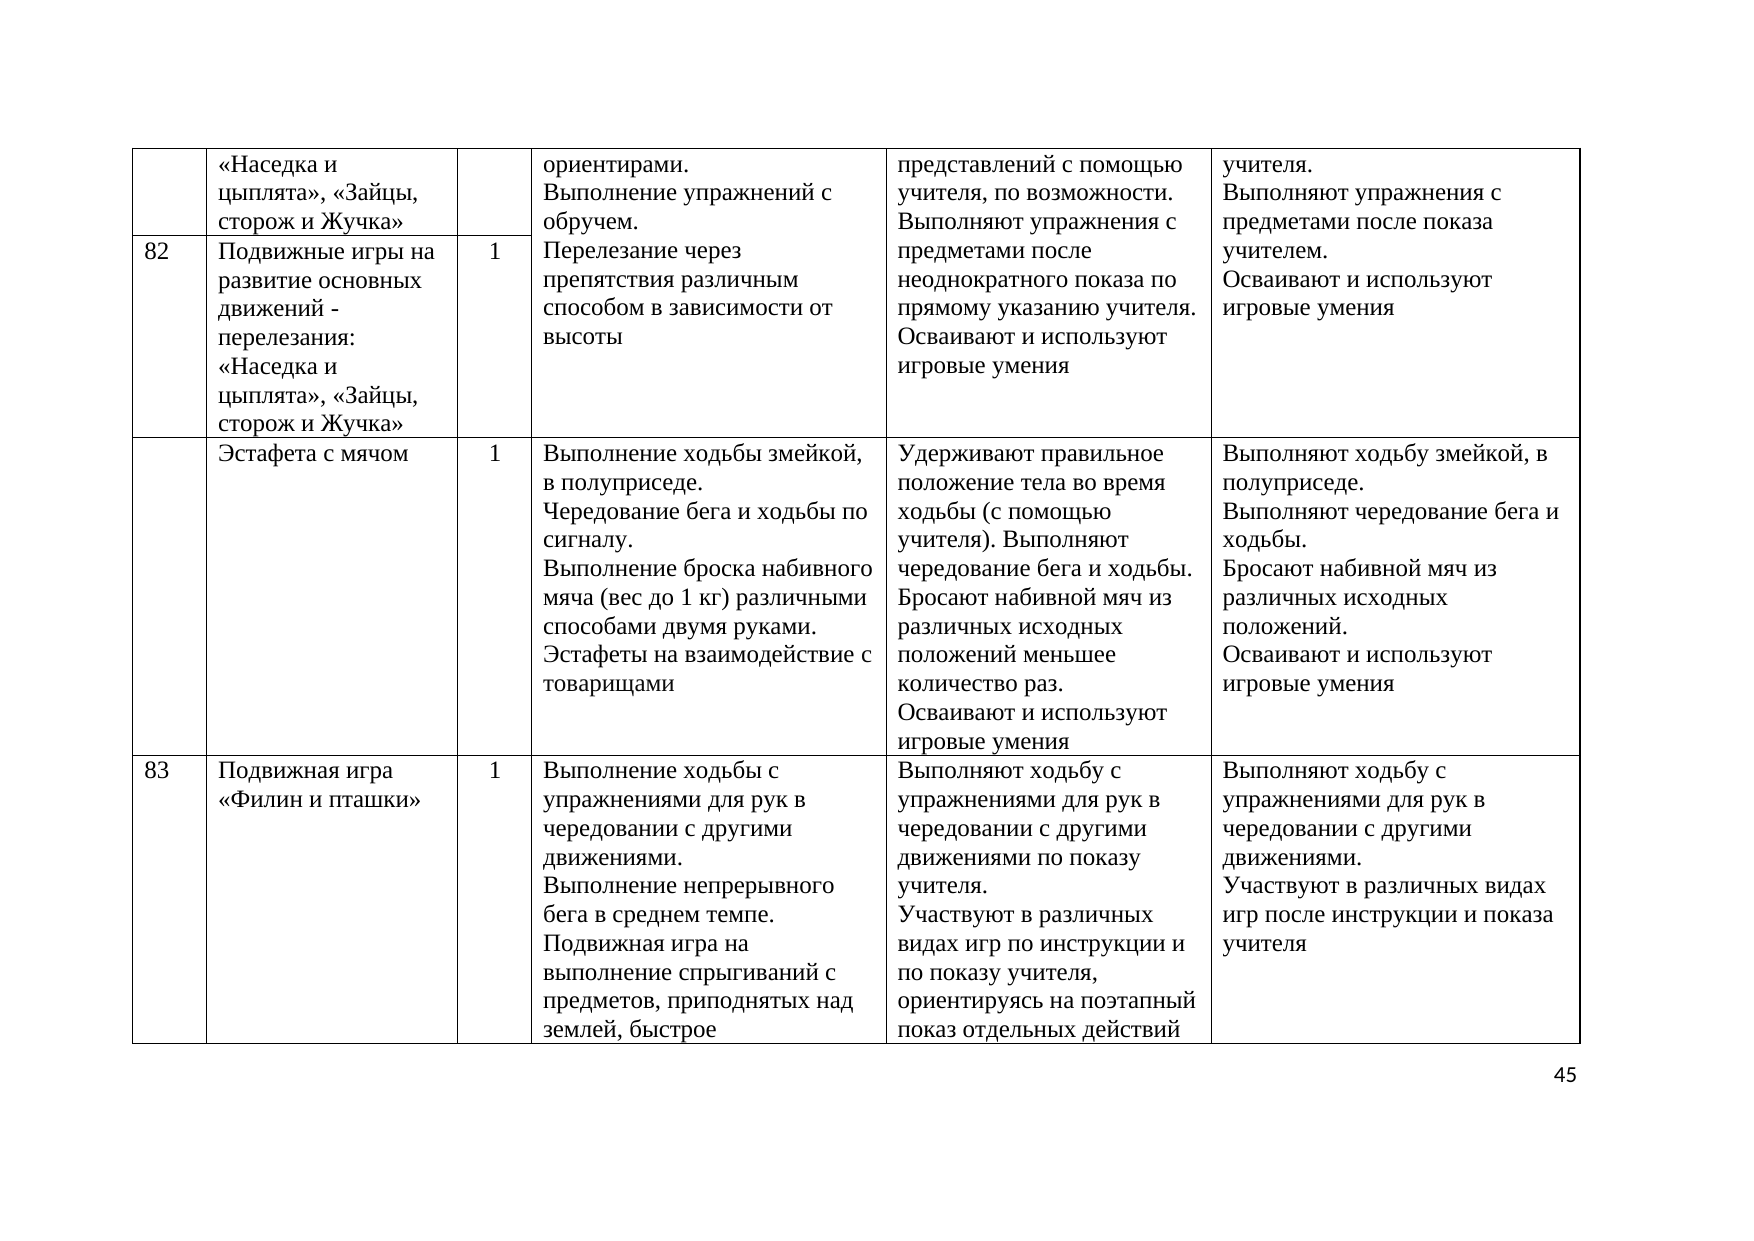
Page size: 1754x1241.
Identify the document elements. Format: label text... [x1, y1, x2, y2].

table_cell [532, 149, 886, 437]
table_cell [207, 756, 457, 1043]
table_cell 81 [133, 149, 206, 235]
table_cell Удерживают правильное положение тела во время ходьбы (с помощью учителя). Выполняют чередование бега и ходьбы. Бросают набивной мяч из различных исходных положений меньшее количество раз. Осваивают и используют игровые умения [887, 438, 1211, 754]
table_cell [532, 756, 886, 1043]
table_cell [887, 756, 1211, 1043]
table_cell 1 [458, 149, 531, 235]
table_cell 1 [458, 438, 531, 754]
table_cell 83 [133, 756, 206, 1043]
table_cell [1212, 149, 1579, 437]
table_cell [207, 149, 457, 235]
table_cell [207, 236, 457, 437]
table_cell [133, 438, 206, 754]
table_cell Выполняют ходьбу змейкой, в полуприседе. Выполняют чередование бега и ходьбы. Бросают набивной мяч из различных исходных положений. Осваивают и используют игровые умения [1212, 438, 1579, 754]
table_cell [887, 149, 1211, 437]
table_cell 82 [133, 236, 206, 437]
table_cell 1 [458, 236, 531, 437]
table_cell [1212, 756, 1579, 1043]
table_cell Выполнение ходьбы змейкой, в полуприседе. Чередование бега и ходьбы по сигналу. Выполнение броска набивного мяча (вес до 1 кг) различными способами двумя руками. Эстафеты на взаимодействие с товарищами [532, 438, 886, 754]
table_cell Эстафета с мячом [207, 438, 457, 754]
table_cell 1 [458, 756, 531, 1043]
